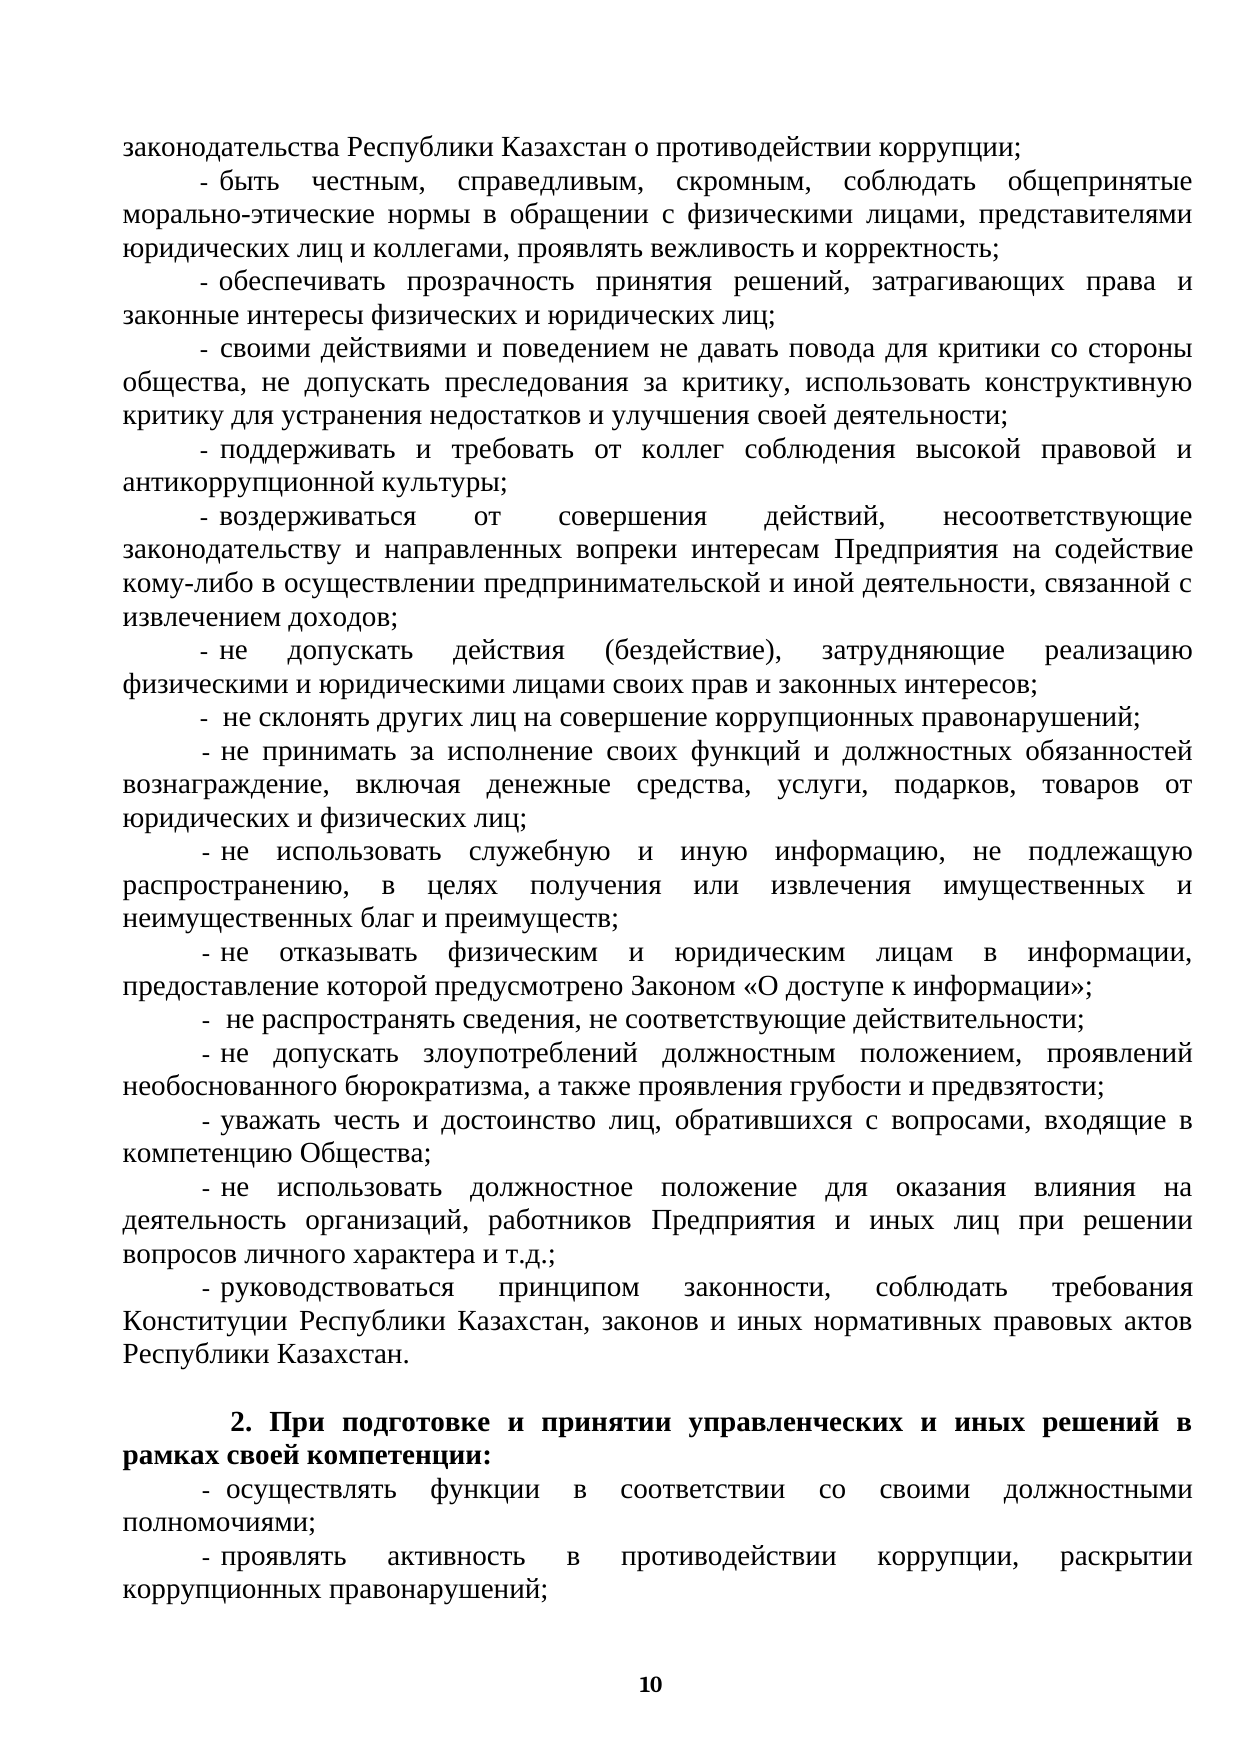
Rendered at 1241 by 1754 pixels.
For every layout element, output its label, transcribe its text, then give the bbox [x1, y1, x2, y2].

list не принимать за исполнение своих функций и должностных обязанностей вознаграждение, включая денежные средства, услуги, подарков, товаров от юридических и физических лиц; [122, 733, 1193, 833]
list поддерживать и требовать от коллег соблюдения высокой правовой и антикоррупционной культуры; [122, 431, 1193, 498]
list не отказывать физическим и юридическим лицам в информации, предоставление которой предусмотрено Законом «О доступе к информации»; [122, 934, 1193, 1001]
list своими действиями и поведением не давать повода для критики со стороны общества, не допускать преследования за критику, использовать конструктивную критику для устранения недостатков и улучшения своей деятельности; [122, 330, 1193, 431]
list не склонять других лиц на совершение коррупционных правонарушений; [122, 699, 1193, 733]
list осуществлять функции в соответствии со своими должностными полномочиями; [122, 1471, 1193, 1538]
list не использовать должностное положение для оказания влияния на деятельность организаций, работников Предприятия и иных лиц при решении вопросов личного характера и т.д.; [122, 1169, 1193, 1269]
list руководствоваться принципом законности, соблюдать требования Конституции Республики Казахстан, законов и иных нормативных правовых актов Республики Казахстан. [122, 1269, 1193, 1370]
list проявлять активность в противодействии коррупции, раскрытии коррупционных правонарушений; [122, 1538, 1193, 1605]
list не использовать служебную и иную информацию, не подлежащую распространению, в целях получения или извлечения имущественных и неимущественных благ и преимуществ; [122, 833, 1193, 934]
list не допускать действия (бездействие), затрудняющие реализацию физическими и юридическими лицами своих прав и законных интересов; [122, 632, 1193, 699]
list не допускать злоупотреблений должностным положением, проявлений необоснованного бюрократизма, а также проявления грубости и предвзятости; [122, 1035, 1193, 1102]
list воздерживаться от совершения действий, несоответствующие законодательству и направленных вопреки интересам Предприятия на содействие кому-либо в осуществлении предпринимательской и иной деятельности, связанной с извлечением доходов; [122, 498, 1193, 632]
list уважать честь и достоинство лиц, обратившихся с вопросами, входящие в компетенцию Общества; [122, 1102, 1193, 1169]
list не распространять сведения, не соответствующие действительности; [122, 1001, 1193, 1035]
list быть честным, справедливым, скромным, соблюдать общепринятые морально-этические нормы в обращении с физическими лицами, представителями юридических лиц и коллегами, проявлять вежливость и корректность; [122, 163, 1193, 263]
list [122, 129, 1193, 163]
list обеспечивать прозрачность принятия решений, затрагивающих права и законные интересы физических и юридических лиц; [122, 263, 1193, 330]
text 2. При подготовке и принятии управленческих и иных решений в рамках своей компетенции: [122, 1404, 1193, 1471]
